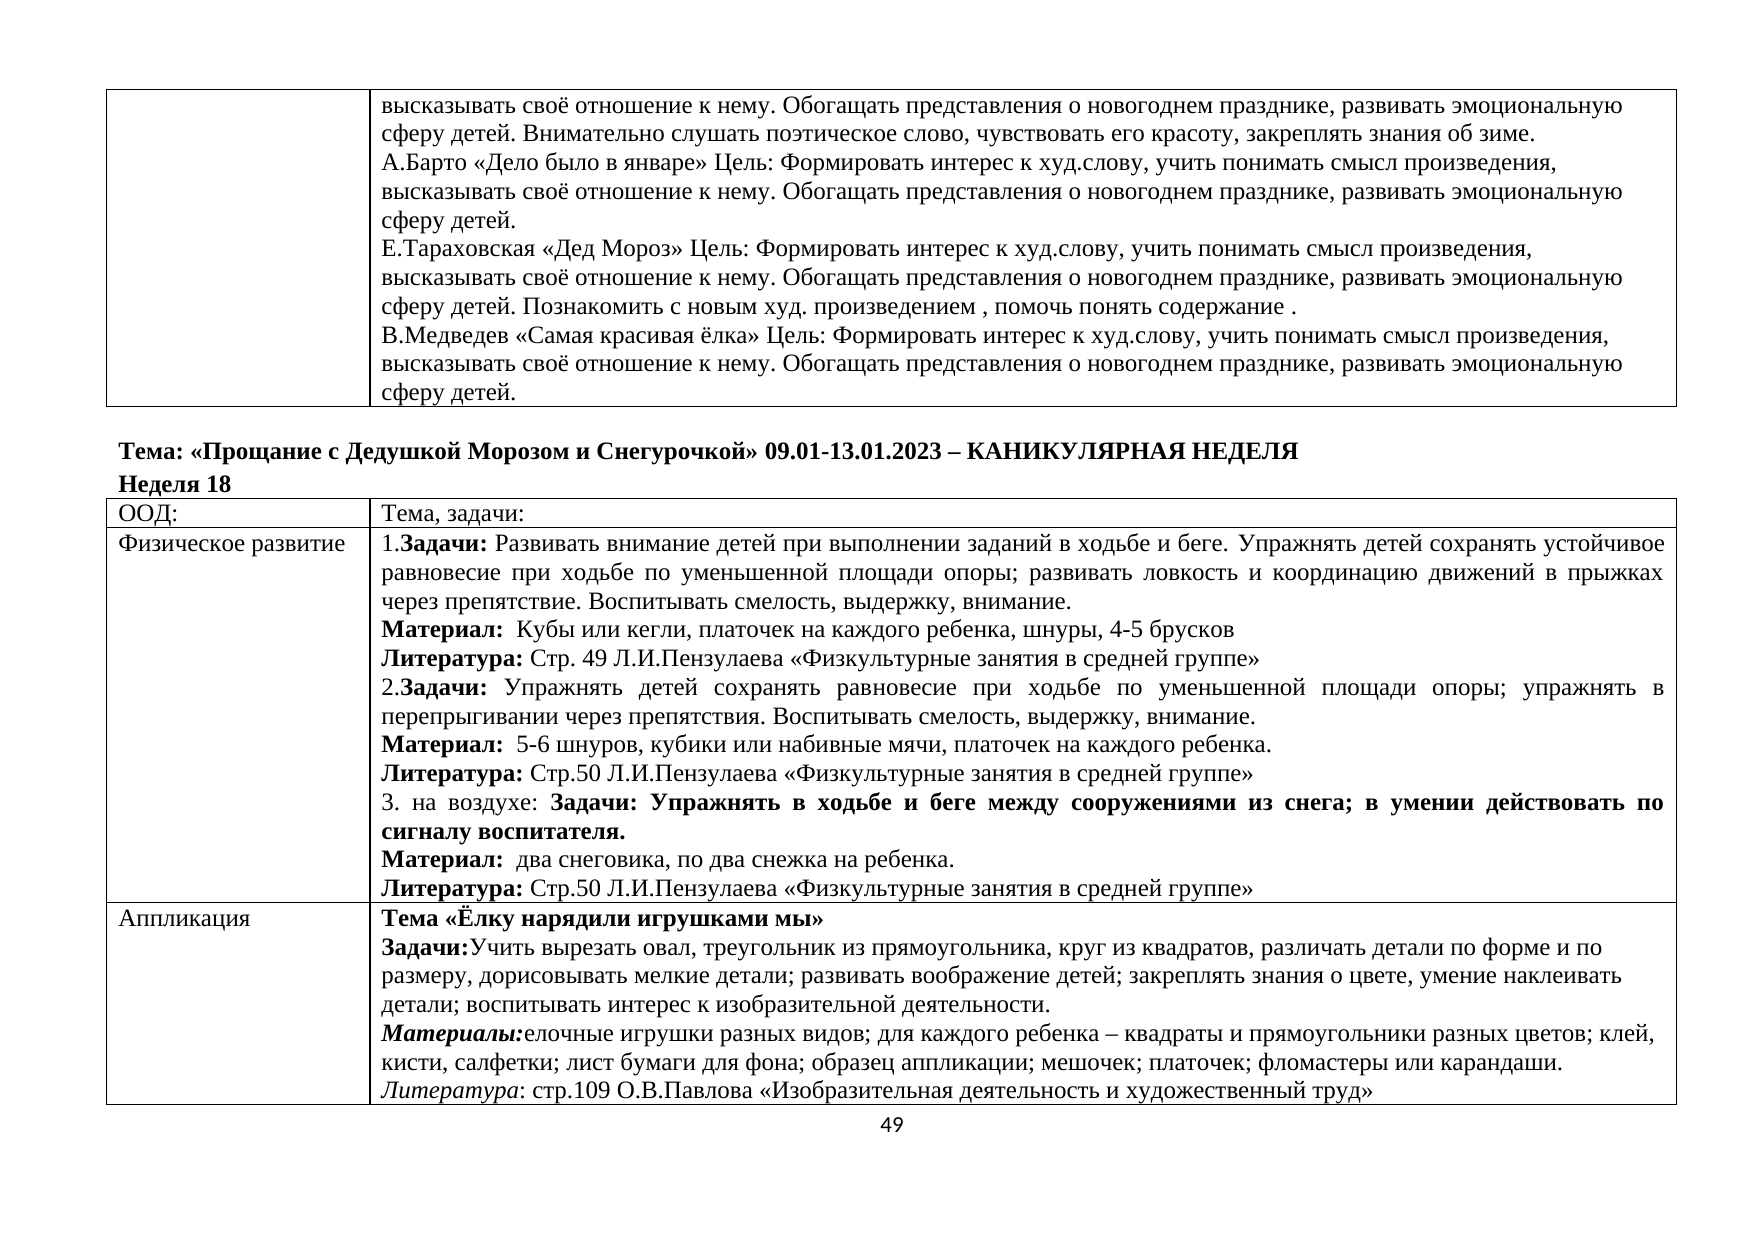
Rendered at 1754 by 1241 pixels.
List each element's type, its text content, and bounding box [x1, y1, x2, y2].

table_header Тема, задачи: [371, 499, 1676, 527]
table_cell Тема «Ёлку нарядили игрушками мы» Задачи:Учить вырезать овал, треугольник из прямоугольника, круг из квадратов, различать детали по форме и по размеру, дорисовывать мелкие детали; развивать воображение детей; закреплять знания о цвете, умение наклеивать детали; воспитывать интерес к изобразительной деятельности. Материалы:елочные игрушки разных видов; для каждого ребенка – квадраты и прямоугольники разных цветов; клей, кисти, салфетки; лист бумаги для фона; образец аппликации; мешочек; платочек; фломастеры или карандаши. Литература: стр.109 О.В.Павлова «Изобразительная деятельность и художественный труд» [371, 903, 1676, 1104]
table_cell Физическое развитие [107, 528, 369, 902]
table_cell 1.Задачи: Развивать внимание детей при выполнении заданий в ходьбе и беге. Упражнять детей сохранять устойчивое равновесие при ходьбе по уменьшенной площади опоры; развивать ловкость и координацию движений в прыжках через препятствие. Воспитывать смелость, выдержку, внимание. Материал: Кубы или кегли, платочек на каждого ребенка, шнуры, 4-5 брусков Литература: Стр. 49 Л.И.Пензулаева «Физкультурные занятия в средней группе» 2.Задачи: Упражнять детей сохранять равновесие при ходьбе по уменьшенной площади опоры; упражнять в перепрыгивании через препятствия. Воспитывать смелость, выдержку, внимание. Материал: 5-6 шнуров, кубики или набивные мячи, платочек на каждого ребенка. Литература: Стр.50 Л.И.Пензулаева «Физкультурные занятия в средней группе» 3. на воздухе: Задачи: Упражнять в ходьбе и беге между сооружениями из снега; в умении действовать по сигналу воспитателя. Материал: два снеговика, по два снежка на ребенка. Литература: Стр.50 Л.И.Пензулаева «Физкультурные занятия в средней группе» [371, 528, 1676, 902]
text Неделя 18 [118, 469, 1665, 497]
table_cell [107, 90, 369, 406]
table_cell Аппликация [107, 903, 369, 1104]
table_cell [371, 90, 1676, 406]
table_header ООД: [107, 499, 369, 527]
text Тема: «Прощание с Дедушкой Морозом и Снегурочкой» 09.01-13.01.2023 – КАНИКУЛЯРНАЯ НЕДЕЛЯ [118, 436, 1665, 464]
